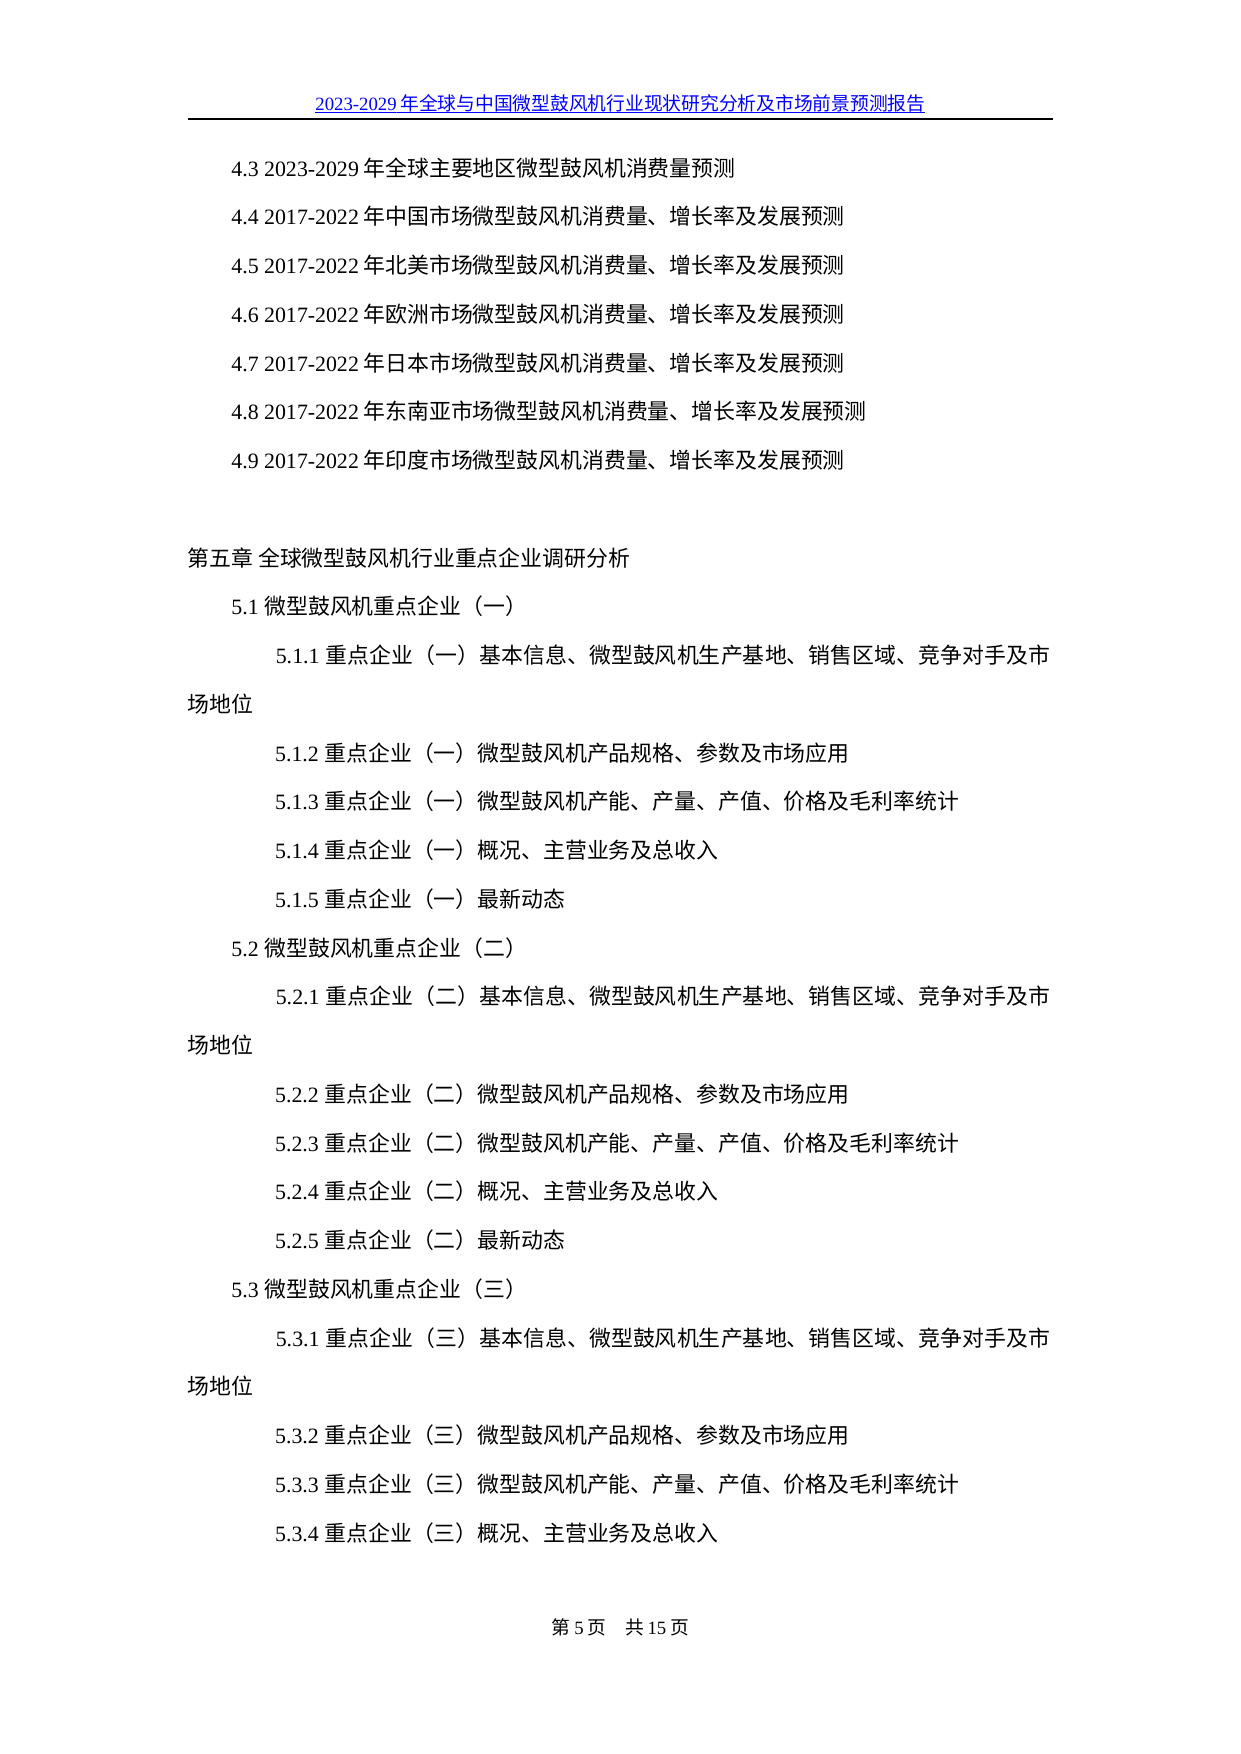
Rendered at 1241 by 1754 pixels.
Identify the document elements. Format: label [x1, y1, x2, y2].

text [187, 150, 1053, 1548]
